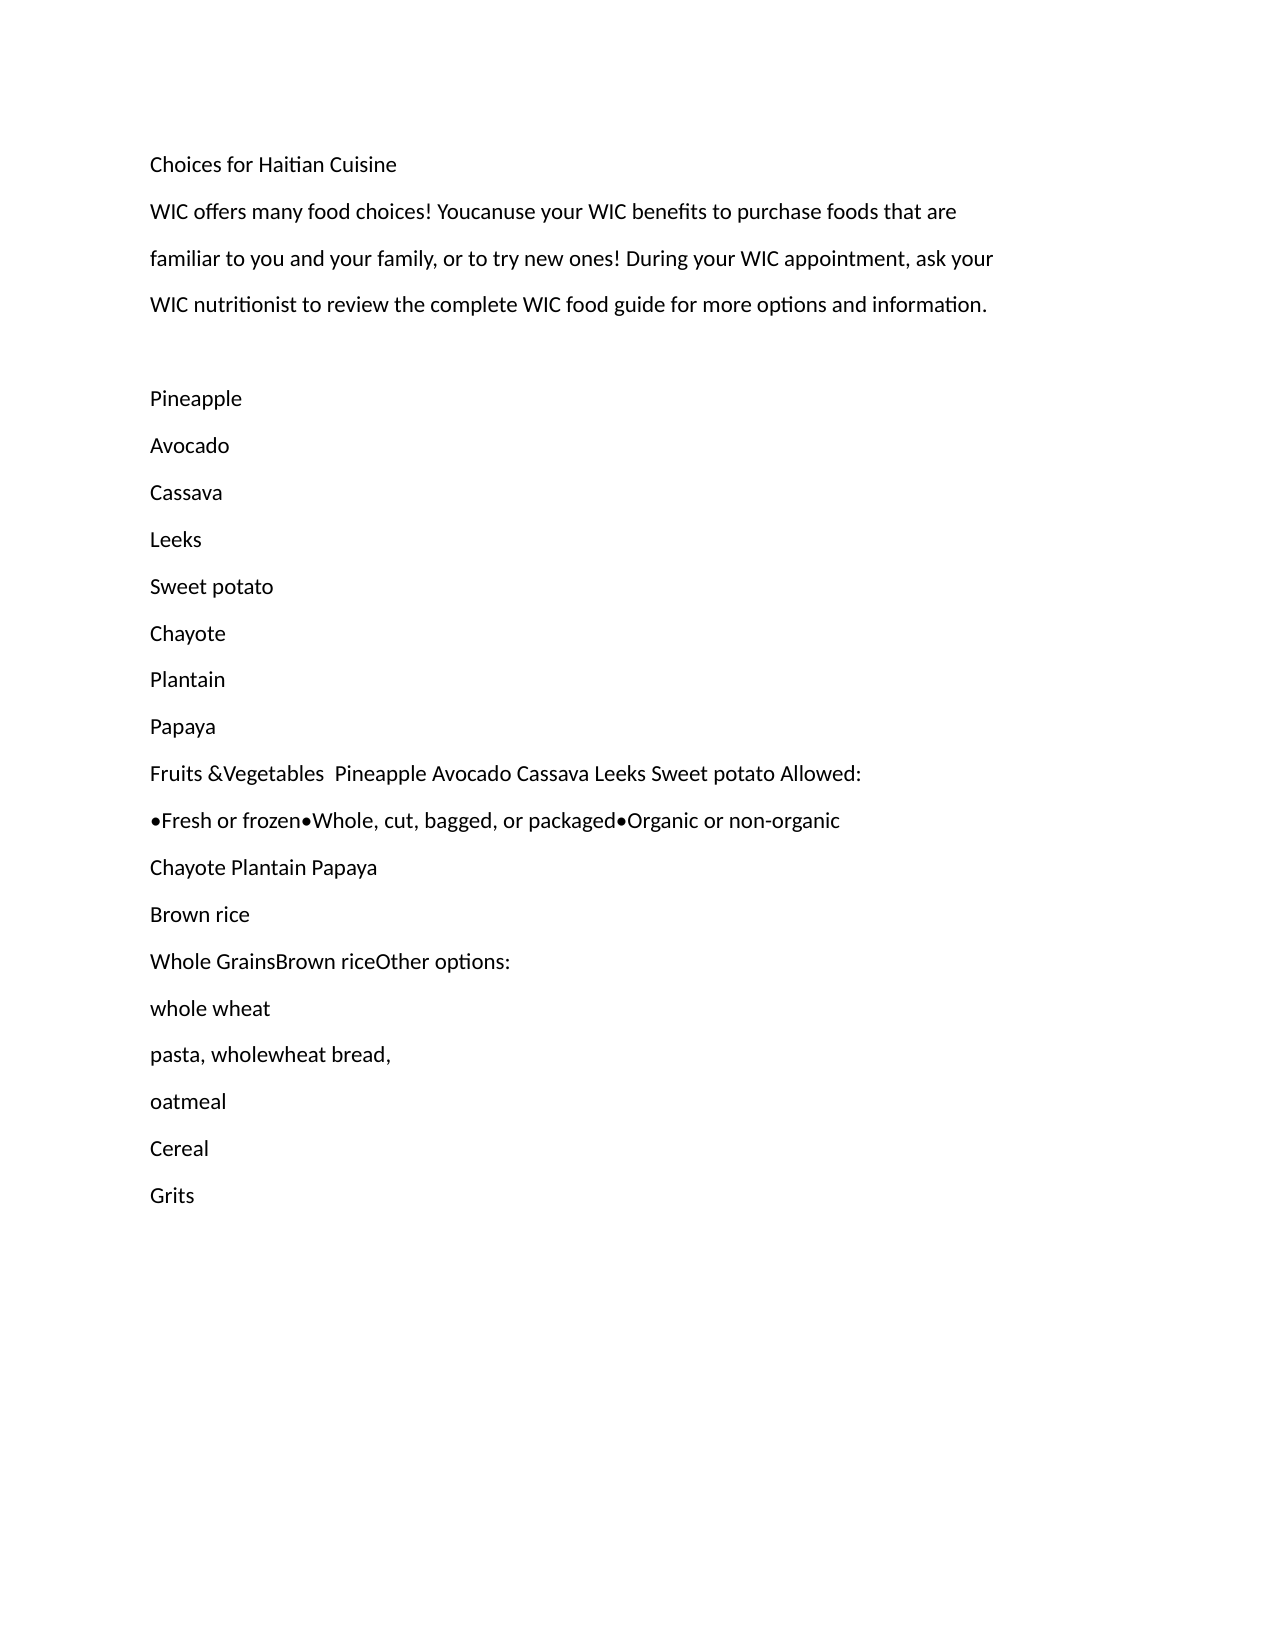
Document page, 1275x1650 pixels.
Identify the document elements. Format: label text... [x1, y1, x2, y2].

text familiar to you and your family, or to try new ones! During your WIC appointment, ask your [150, 244, 1125, 272]
text whole wheat [150, 994, 1125, 1022]
text Brown rice [150, 900, 1125, 928]
text pasta, wholewheat bread, [150, 1041, 1125, 1069]
text oatmeal [150, 1087, 1125, 1116]
text Choices for Haitian Cuisine [150, 150, 1125, 178]
text WIC offers many food choices! Youcanuse your WIC benefits to purchase foods that are [150, 197, 1125, 225]
text Plantain [150, 666, 1125, 694]
text Papaya [150, 712, 1125, 741]
text •Fresh or frozen•Whole, cut, bagged, or packaged•Organic or non-organic [150, 806, 1125, 834]
text Leeks [150, 525, 1125, 553]
text Cassava [150, 478, 1125, 506]
text Sweet potato [150, 572, 1125, 600]
text Chayote Plantain Papaya [150, 853, 1125, 881]
text Avocado [150, 431, 1125, 459]
text Pineapple [150, 384, 1125, 412]
text Cereal [150, 1134, 1125, 1162]
text Grits [150, 1181, 1125, 1209]
text Whole GrainsBrown riceOther options: [150, 947, 1125, 975]
text WIC nutritionist to review the complete WIC food guide for more options and information. [150, 291, 1125, 319]
text Chayote [150, 619, 1125, 647]
text Fruits &Vegetables Pineapple Avocado Cassava Leeks Sweet potato Allowed: [150, 759, 1125, 787]
